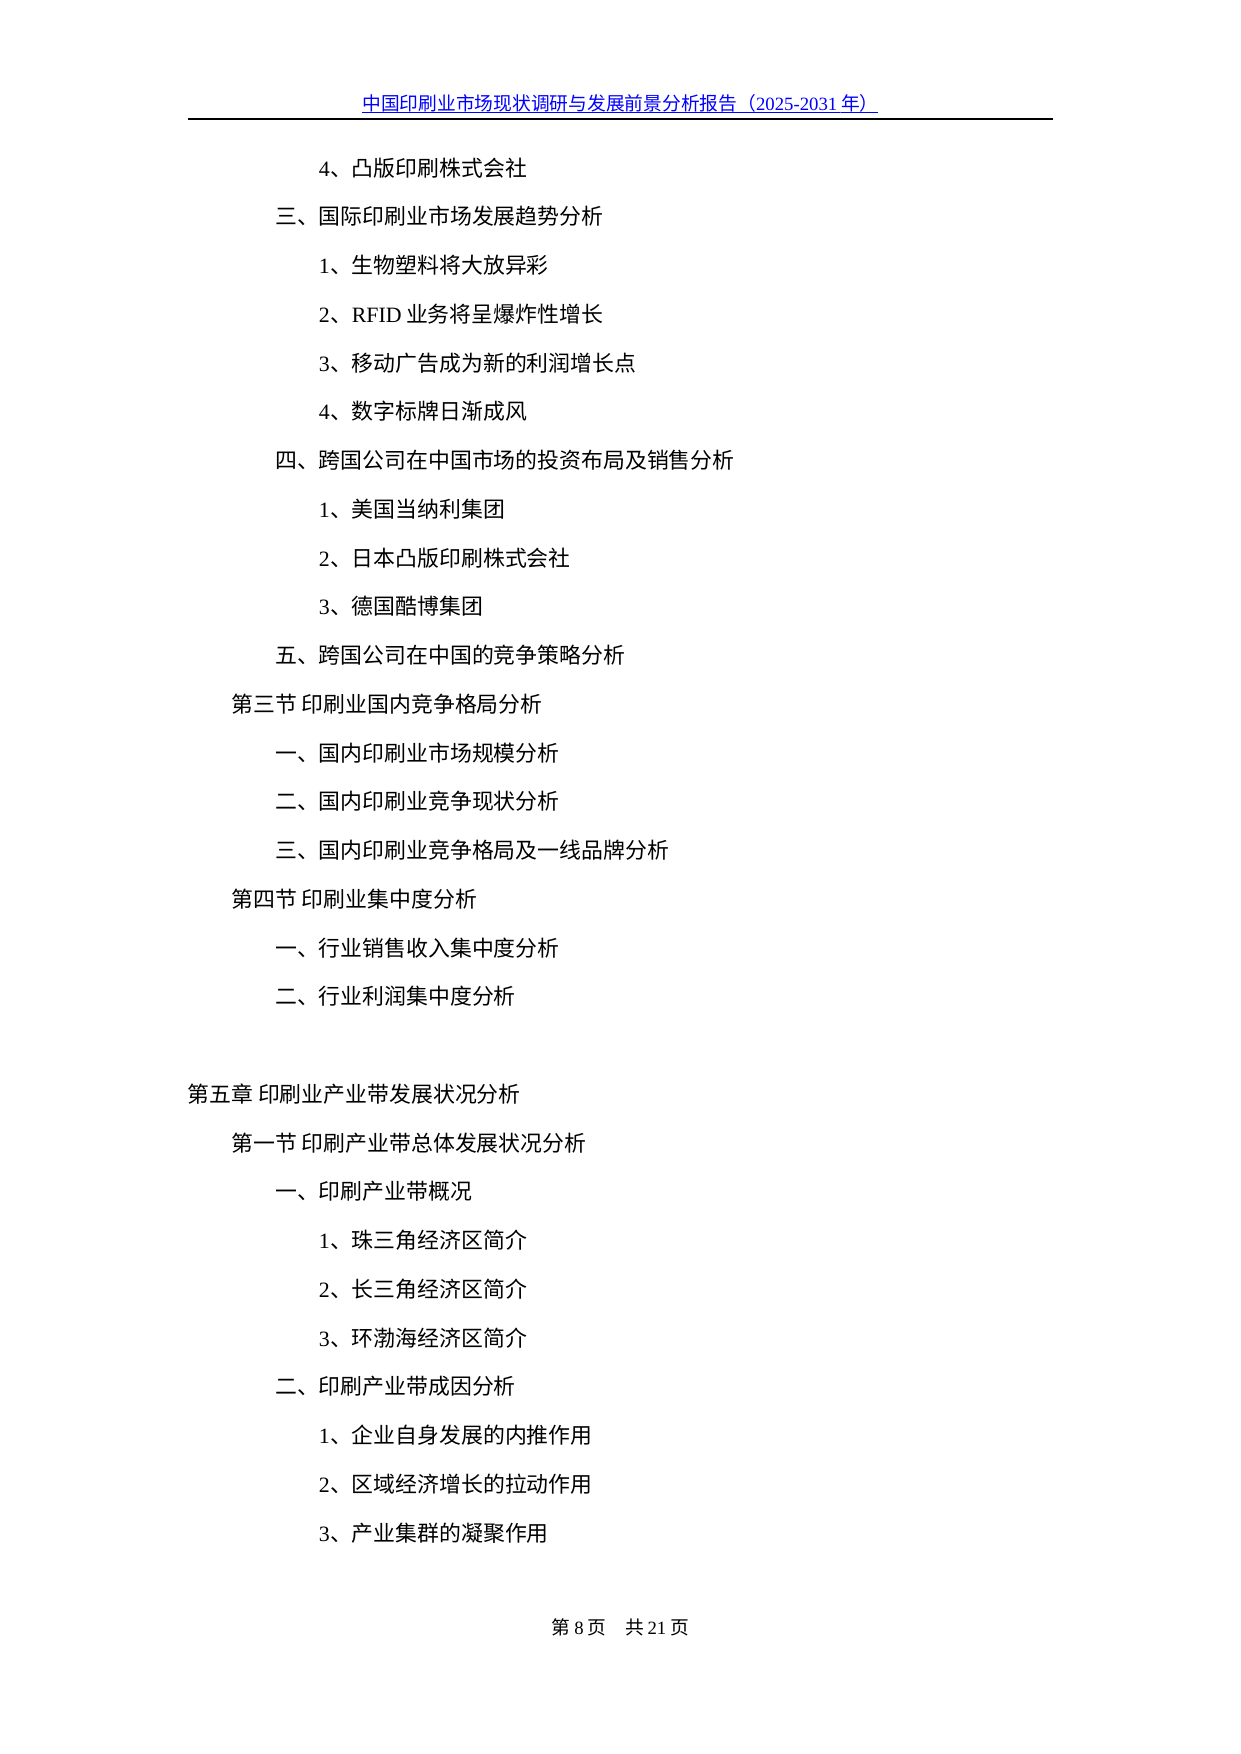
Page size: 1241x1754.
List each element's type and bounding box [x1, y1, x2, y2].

text [187, 150, 1053, 1548]
